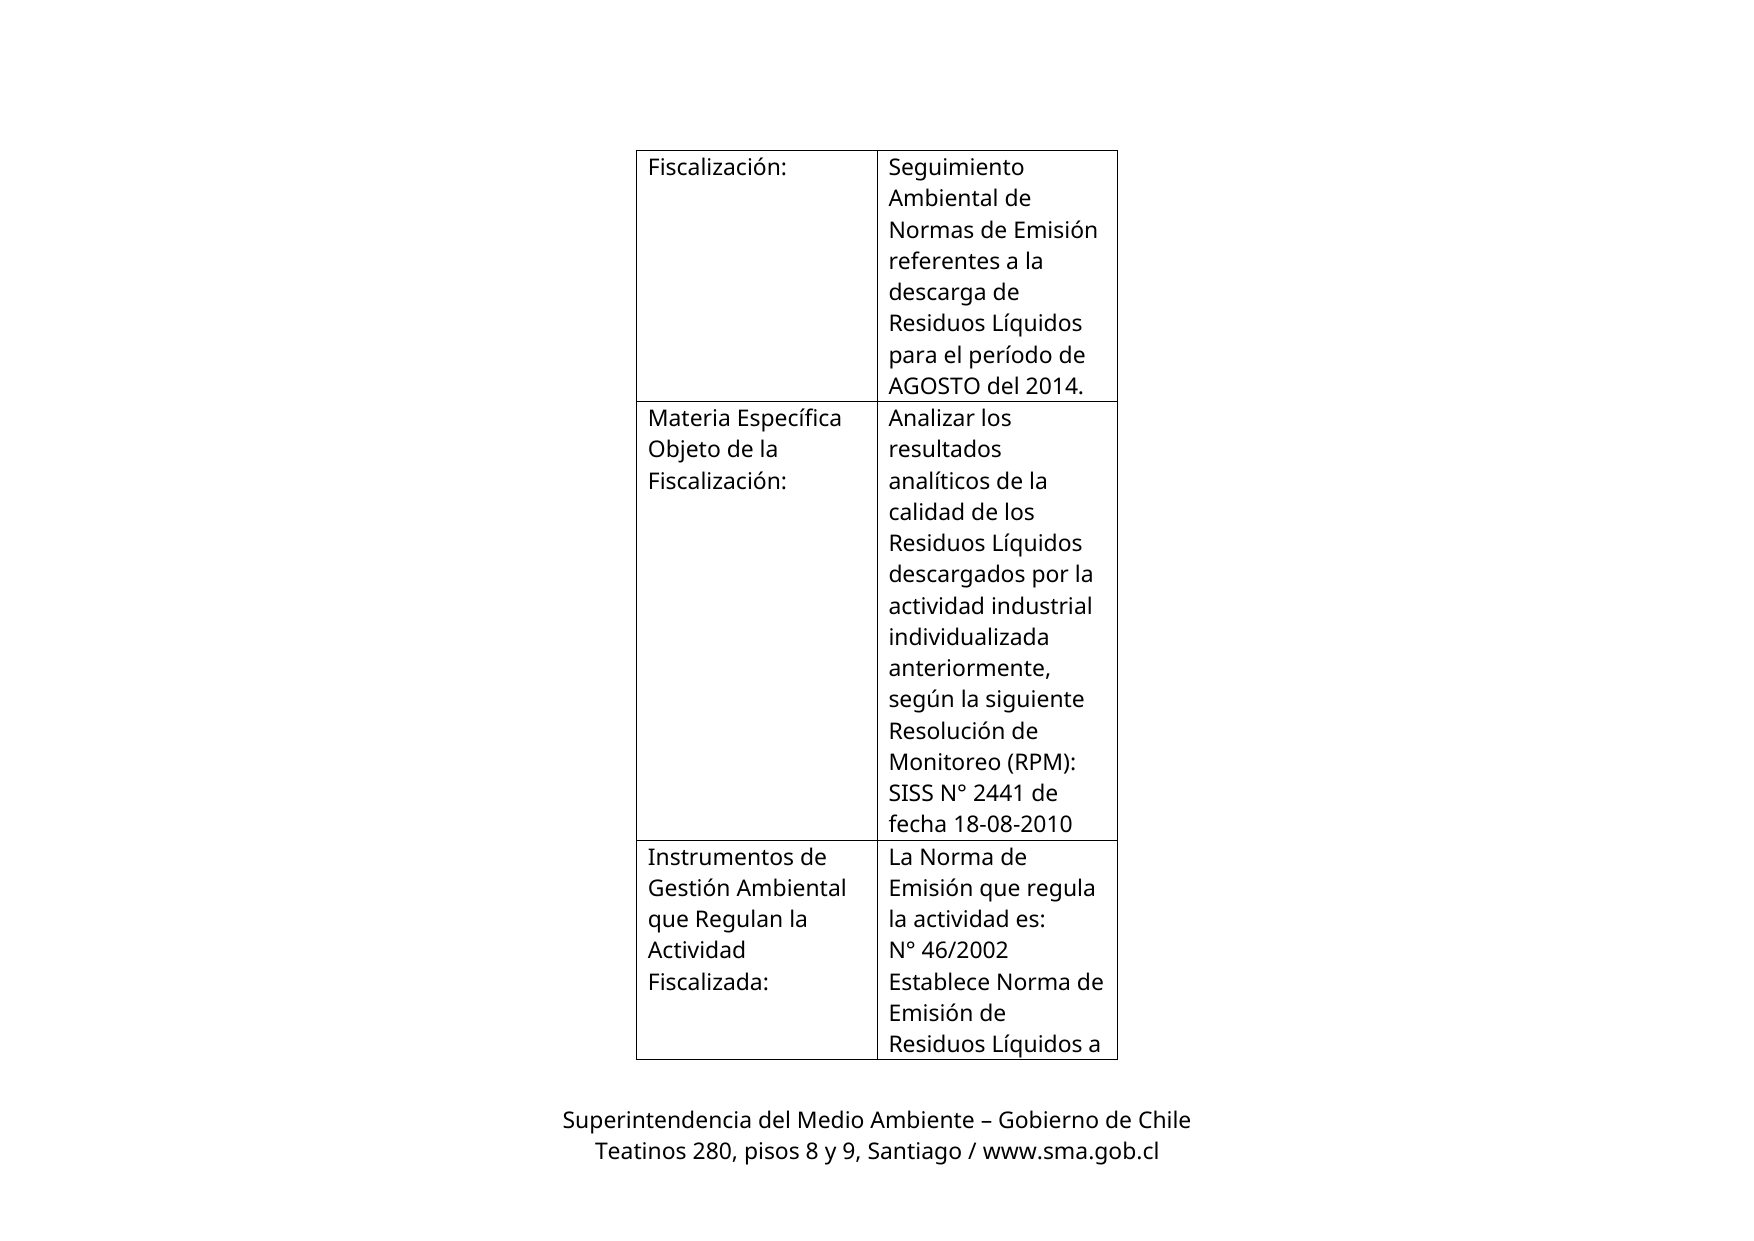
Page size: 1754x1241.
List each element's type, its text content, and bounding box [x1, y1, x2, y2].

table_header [878, 151, 1117, 401]
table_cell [878, 841, 1117, 1059]
table_cell Materia Específica Objeto de la Fiscalización: [637, 402, 877, 839]
table_cell Analizar los resultados analíticos de la calidad de los Residuos Líquidos descargados por la actividad industrial individualizada anteriormente, según la siguiente Resolución de Monitoreo (RPM): SISS N° 2441 de fecha 18-08-2010 [878, 402, 1117, 839]
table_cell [637, 841, 877, 1059]
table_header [637, 151, 877, 401]
